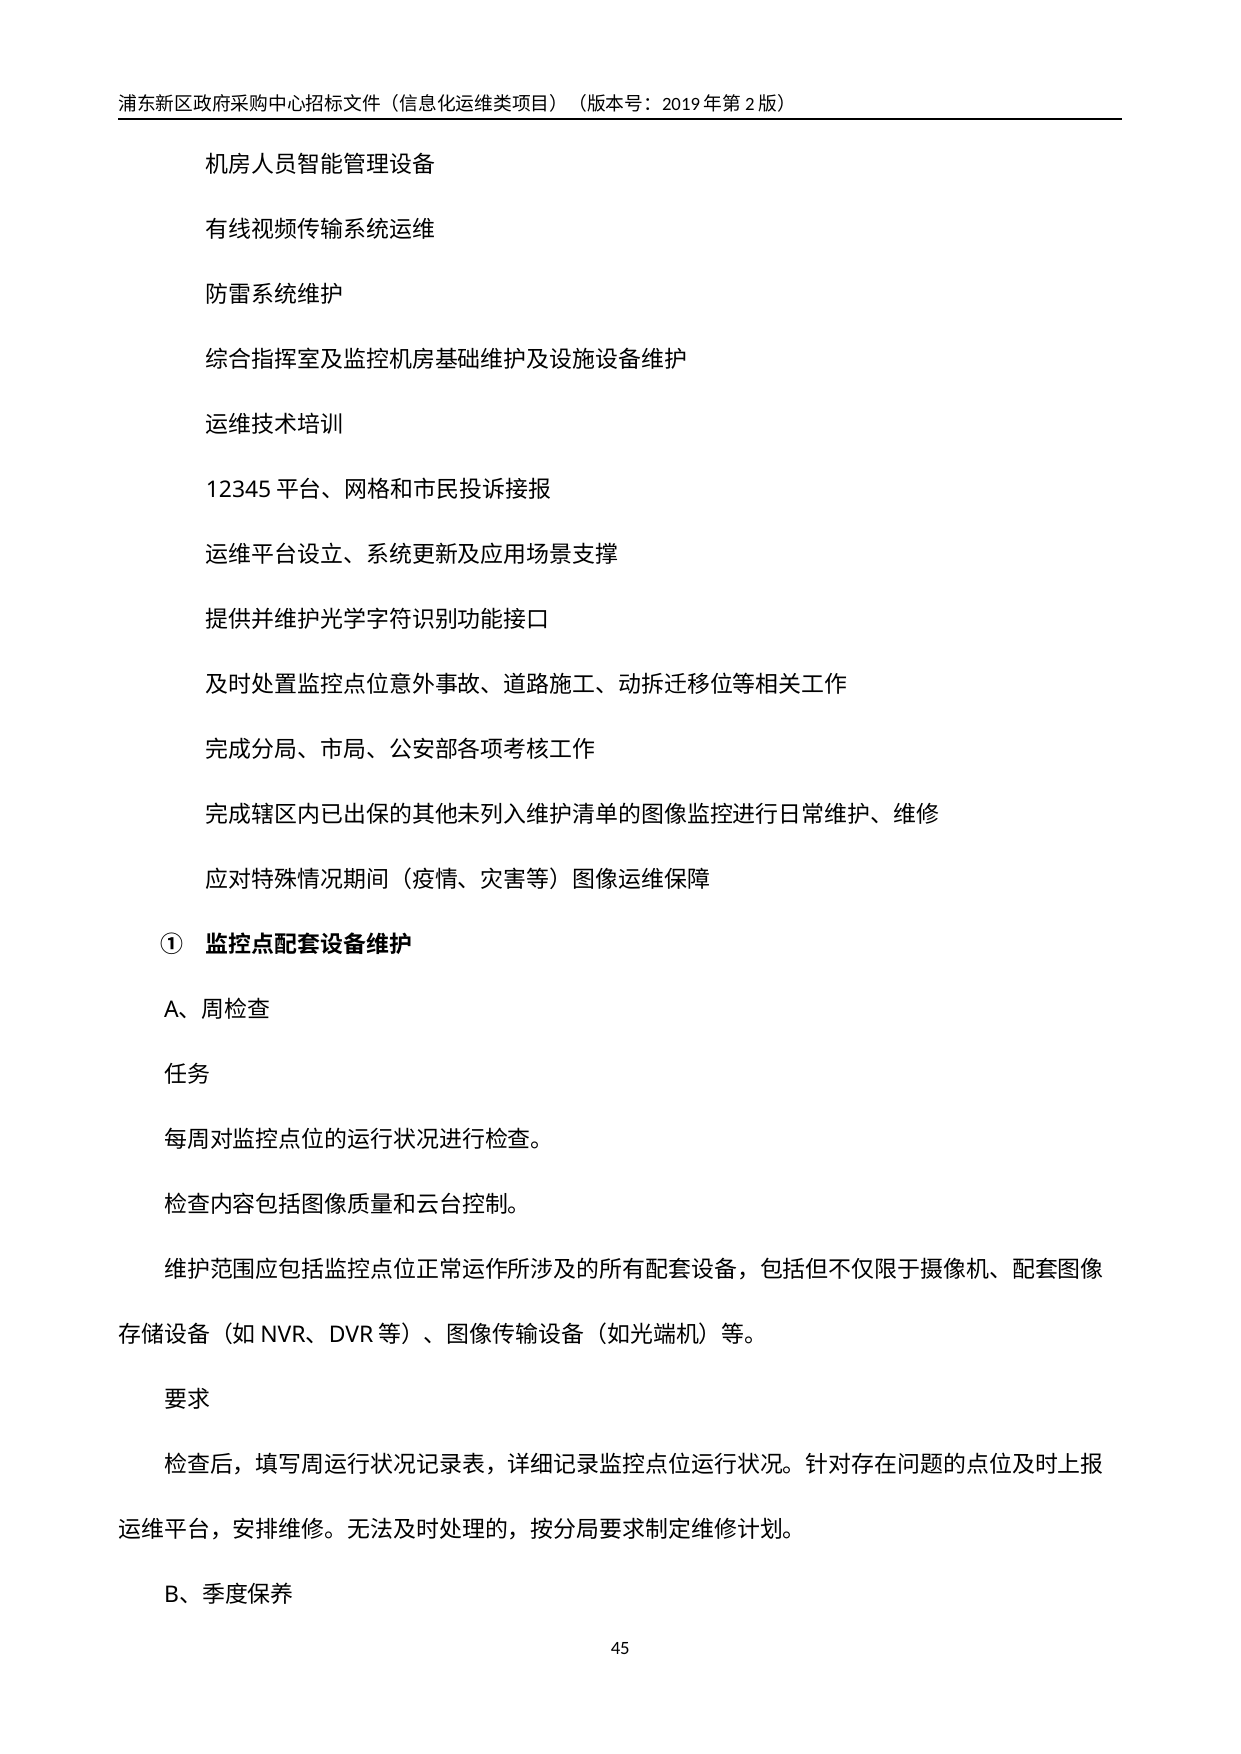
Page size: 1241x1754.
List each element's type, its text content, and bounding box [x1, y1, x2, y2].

text 维护范围应包括监控点位正常运作所涉及的所有配套设备，包括但不仅限于摄像机、配套图像存储设备（如NVR、DVR等）、图像传输设备（如光端机）等。 [118, 1236, 1122, 1366]
text 及时处置监控点位意外事故、道路施工、动拆迁移位等相关工作 [206, 651, 1122, 716]
text 12345平台、网格和市民投诉接报 [206, 456, 1122, 521]
text 运维平台设立、系统更新及应用场景支撑 [206, 521, 1122, 586]
text 完成分局、市局、公安部各项考核工作 [206, 716, 1122, 781]
text 检查内容包括图像质量和云台控制。 [118, 1171, 1122, 1236]
text 每周对监控点位的运行状况进行检查。 [118, 1106, 1122, 1171]
text 要求 [118, 1366, 1122, 1431]
text 应对特殊情况期间（疫情、灾害等）图像运维保障 [206, 846, 1122, 911]
text 有线视频传输系统运维 [206, 196, 1122, 261]
text 任务 [118, 1041, 1122, 1106]
text 机房人员智能管理设备 [206, 131, 1122, 196]
text 运维技术培训 [206, 391, 1122, 456]
text 提供并维护光学字符识别功能接口 [206, 586, 1122, 651]
list 监控点配套设备维护 [118, 911, 1122, 976]
text 完成辖区内已出保的其他未列入维护清单的图像监控进行日常维护、维修 [206, 781, 1122, 846]
text 防雷系统维护 [206, 261, 1122, 326]
text 检查后，填写周运行状况记录表，详细记录监控点位运行状况。针对存在问题的点位及时上报运维平台，安排维修。无法及时处理的，按分局要求制定维修计划。 [118, 1431, 1122, 1561]
text B、季度保养 [118, 1561, 1122, 1626]
text 综合指挥室及监控机房基础维护及设施设备维护 [206, 326, 1122, 391]
text A、周检查 [164, 976, 1122, 1041]
